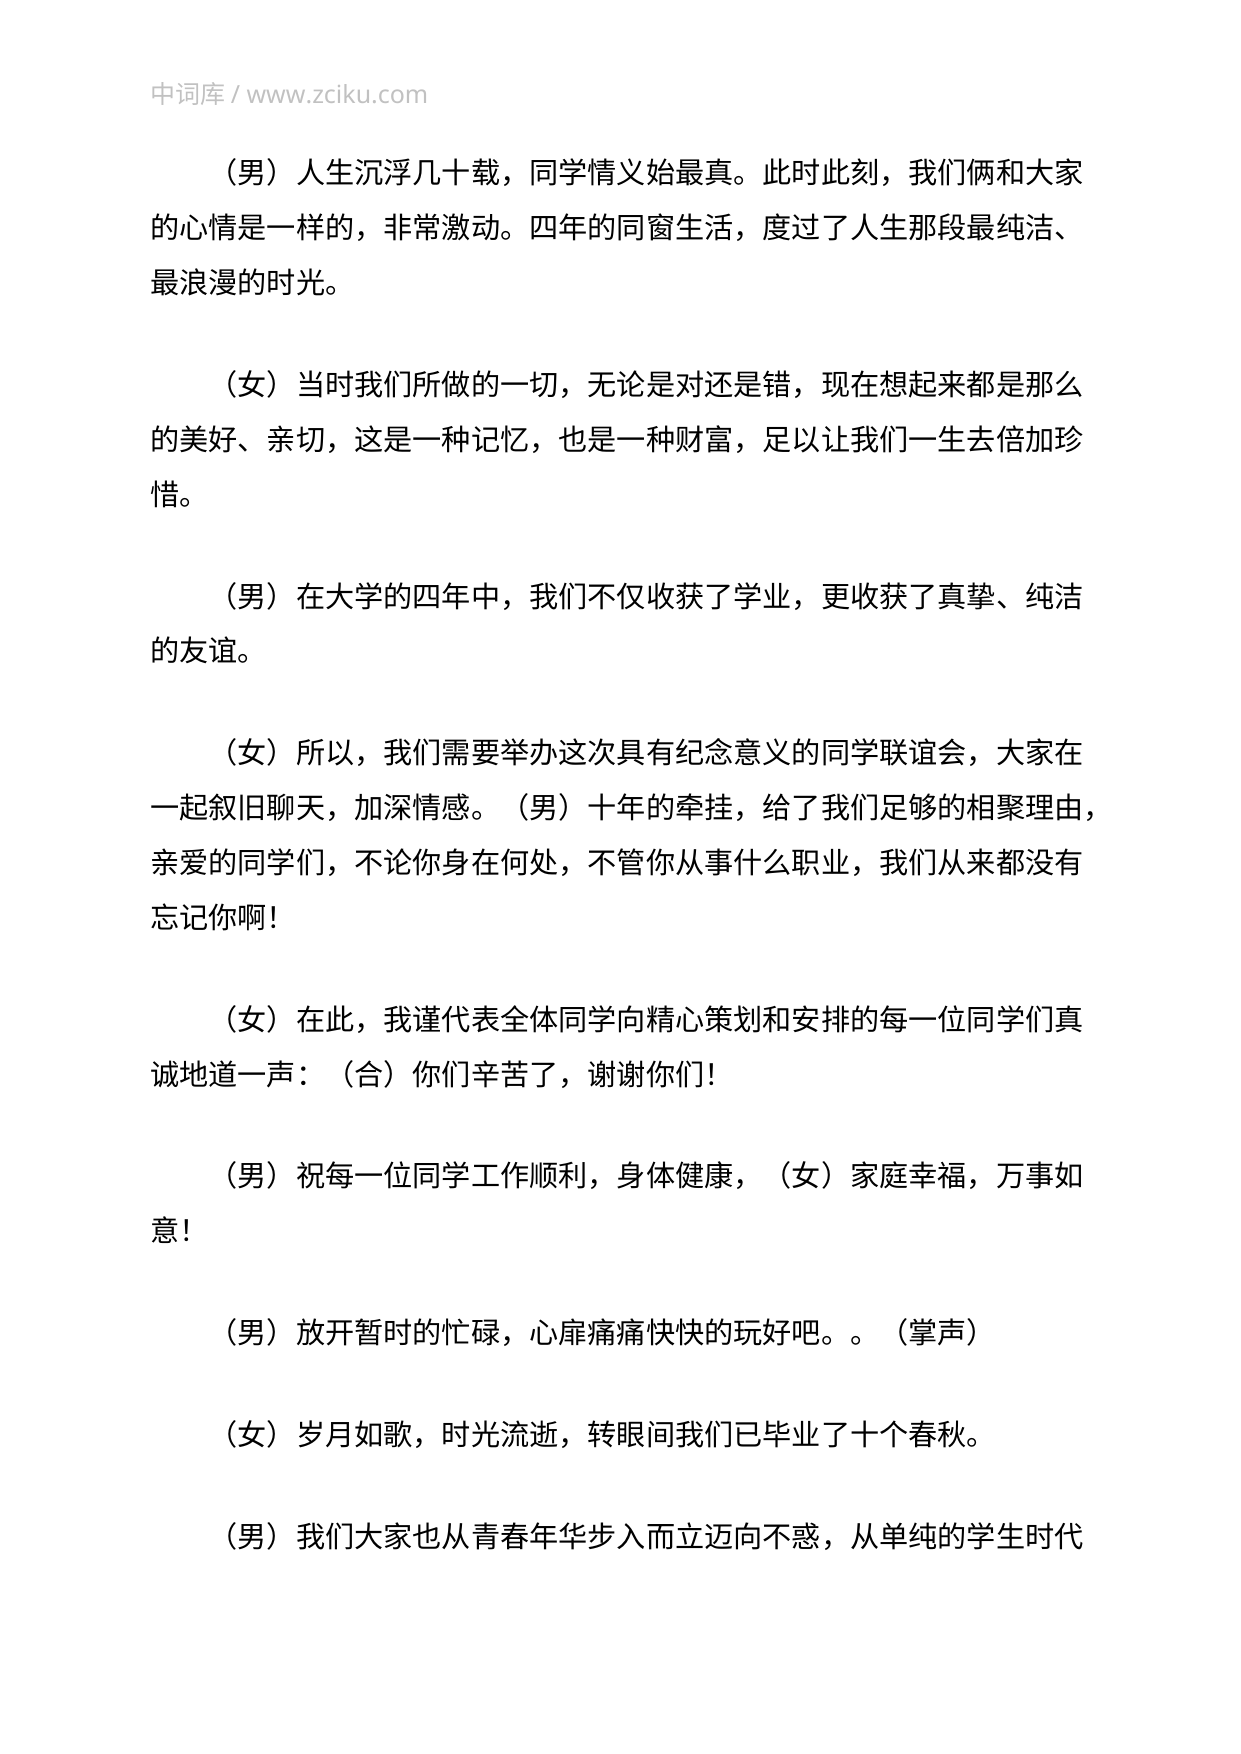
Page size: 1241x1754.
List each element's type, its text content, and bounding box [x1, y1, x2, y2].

text （女）当时我们所做的一切，无论是对还是错，现在想起来都是那么的美好、亲切，这是一种记忆，也是一种财富，足以让我们一生去倍加珍惜。 [150, 362, 1090, 514]
text （男）祝每一位同学工作顺利，身体健康，（女）家庭幸福，万事如意！ [150, 1153, 1090, 1250]
text （女）在此，我谨代表全体同学向精心策划和安排的每一位同学们真诚地道一声：（合）你们辛苦了，谢谢你们！ [150, 996, 1090, 1093]
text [150, 1513, 1090, 1555]
text （男）放开暂时的忙碌，心扉痛痛快快的玩好吧。。（掌声） [150, 1309, 1090, 1352]
text （男）人生沉浮几十载，同学情义始最真。此时此刻，我们俩和大家的心情是一样的，非常激动。四年的同窗生活，度过了人生那段最纯洁、最浪漫的时光。 [150, 150, 1090, 302]
text （女）所以，我们需要举办这次具有纪念意义的同学联谊会，大家在一起叙旧聊天，加深情感。（男）十年的牵挂，给了我们足够的相聚理由，亲爱的同学们，不论你身在何处，不管你从事什么职业，我们从来都没有忘记你啊！ [150, 730, 1090, 937]
text （男）在大学的四年中，我们不仅收获了学业，更收获了真挚、纯洁的友谊。 [150, 573, 1090, 670]
text （女）岁月如歌，时光流逝，转眼间我们已毕业了十个春秋。 [150, 1411, 1090, 1454]
